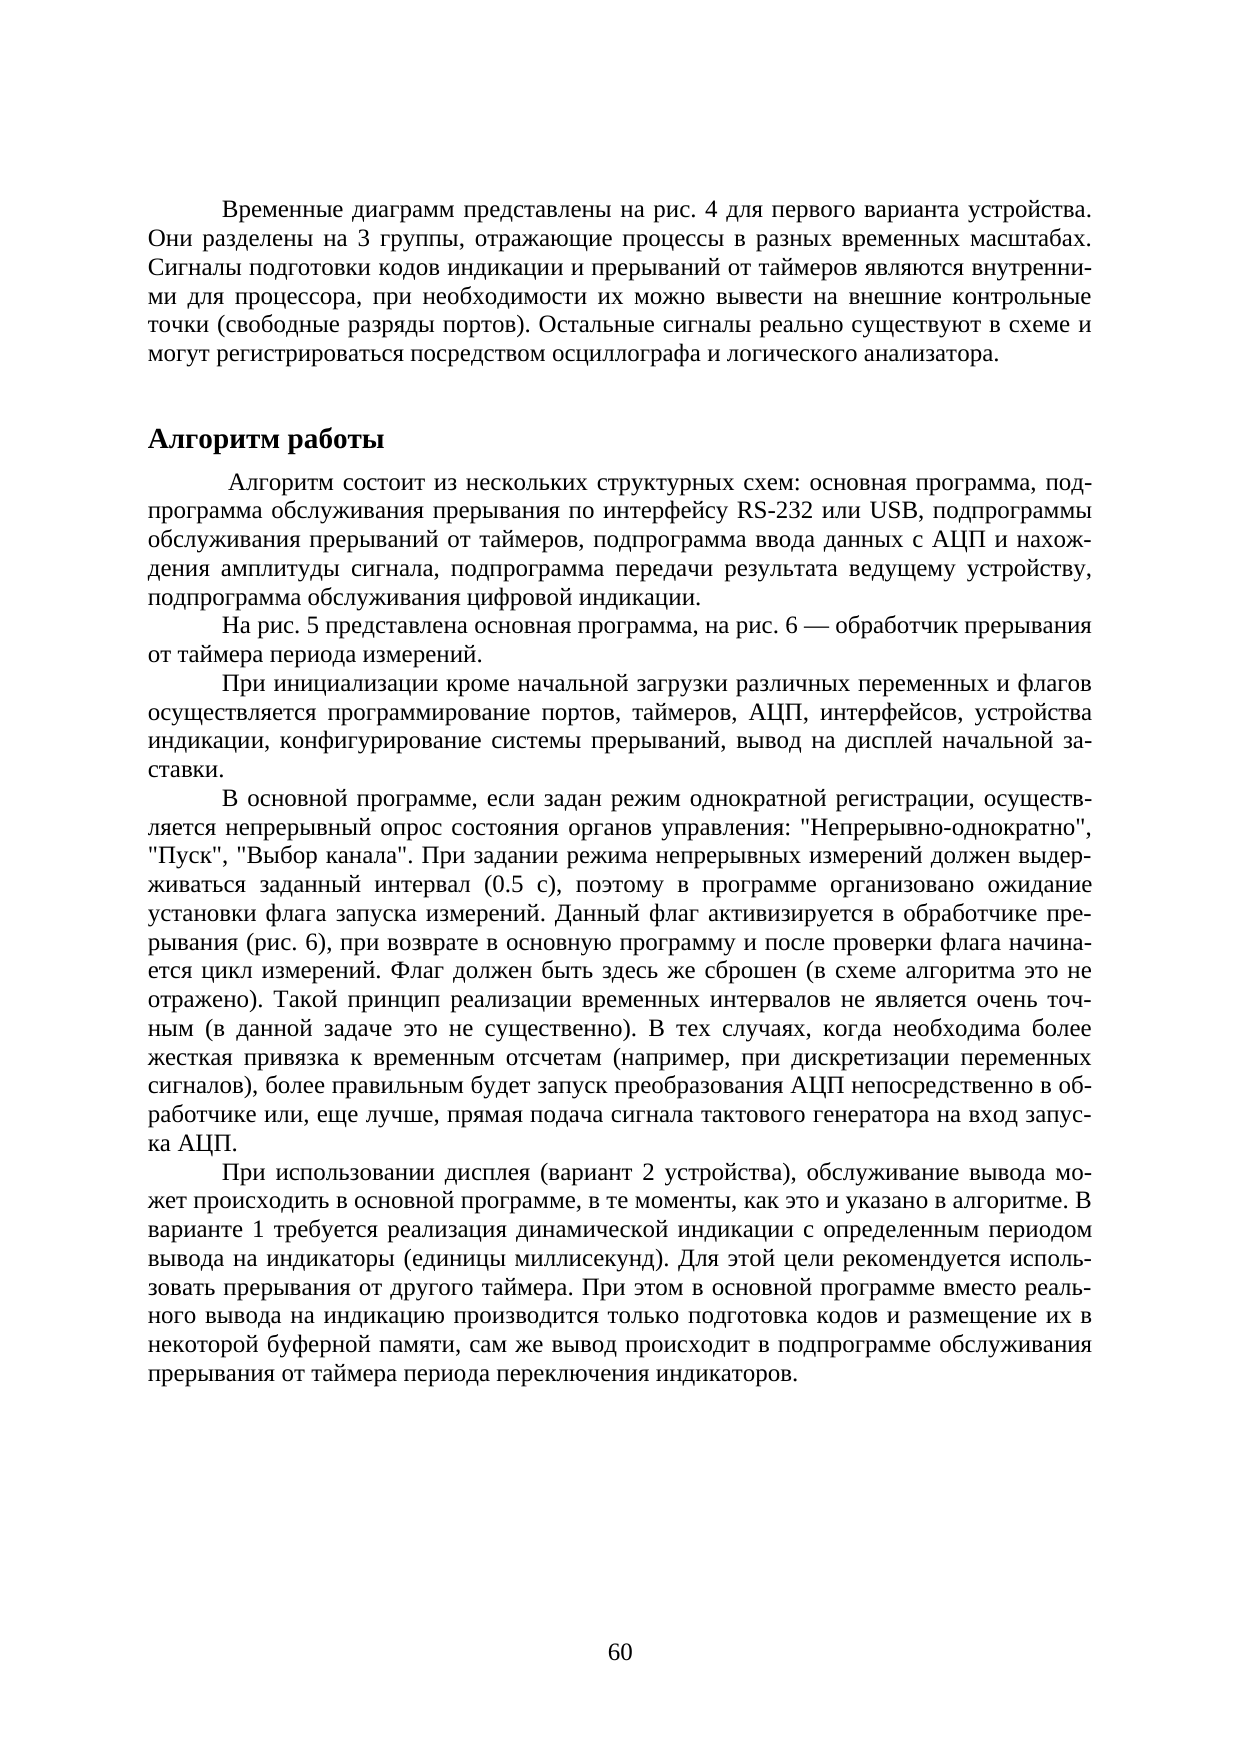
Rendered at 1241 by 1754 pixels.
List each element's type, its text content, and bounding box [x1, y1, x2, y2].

text Алгоритм состоит из нескольких структурных схем: основная программа, под- программа обслуживания прерывания по интерфейсу RS-232 или USB, подпрограммы обслуживания прерываний от таймеров, подпрограмма ввода данных с АЦП и нахож- дения амплитуды сигнала, подпрограмма передачи результата ведущему устройству, подпрограмма обслуживания цифровой индикации. [148, 467, 1093, 611]
text На рис. 5 представлена основная программа, на рис. 6 — обработчик прерывания от таймера периода измерений. [148, 611, 1093, 668]
text При инициализации кроме начальной загрузки различных переменных и флагов осуществляется программирование портов, таймеров, АЦП, интерфейсов, устройства индикации, конфигурирование системы прерываний, вывод на дисплей начальной за- ставки. [148, 668, 1093, 783]
text Временные диаграмм представлены на рис. 4 для первого варианта устройства. Они разделены на 3 группы, отражающие процессы в разных временных масштабах. Сигналы подготовки кодов индикации и прерываний от таймеров являются внутренни- ми для процессора, при необходимости их можно вывести на внешние контрольные точки (свободные разряды портов). Остальные сигналы реально существуют в схеме и могут регистрироваться посредством осциллографа и логического анализатора. [148, 194, 1093, 367]
subtitle Алгоритм работы [148, 421, 1105, 454]
text При использовании дисплея (вариант 2 устройства), обслуживание вывода мо- жет происходить в основной программе, в те моменты, как это и указано в алгоритме. В варианте 1 требуется реализация динамической индикации с определенным периодом вывода на индикаторы (единицы миллисекунд). Для этой цели рекомендуется исполь- зовать прерывания от другого таймера. При этом в основной программе вместо реаль- ного вывода на индикацию производится только подготовка кодов и размещение их в некоторой буферной памяти, сам же вывод происходит в подпрограмме обслуживания прерывания от таймера периода переключения индикаторов. [148, 1157, 1093, 1387]
text В основной программе, если задан режим однократной регистрации, осуществ- ляется непрерывный опрос состояния органов управления: "Непрерывно-однократно", "Пуск", "Выбор канала". При задании режима непрерывных измерений должен выдер- живаться заданный интервал (0.5 с), поэтому в программе организовано ожидание установки флага запуска измерений. Данный флаг активизируется в обработчике пре- рывания (рис. 6), при возврате в основную программу и после проверки флага начина- ется цикл измерений. Флаг должен быть здесь же сброшен (в схеме алгоритма это не отражено). Такой принцип реализации временных интервалов не является очень точ- ным (в данной задаче это не существенно). В тех случаях, когда необходима более жесткая привязка к временным отсчетам (например, при дискретизации переменных сигналов), более правильным будет запуск преобразования АЦП непосредственно в об- работчике или, еще лучше, прямая подача сигнала тактового генератора на вход запус- ка АЦП. [148, 783, 1093, 1157]
